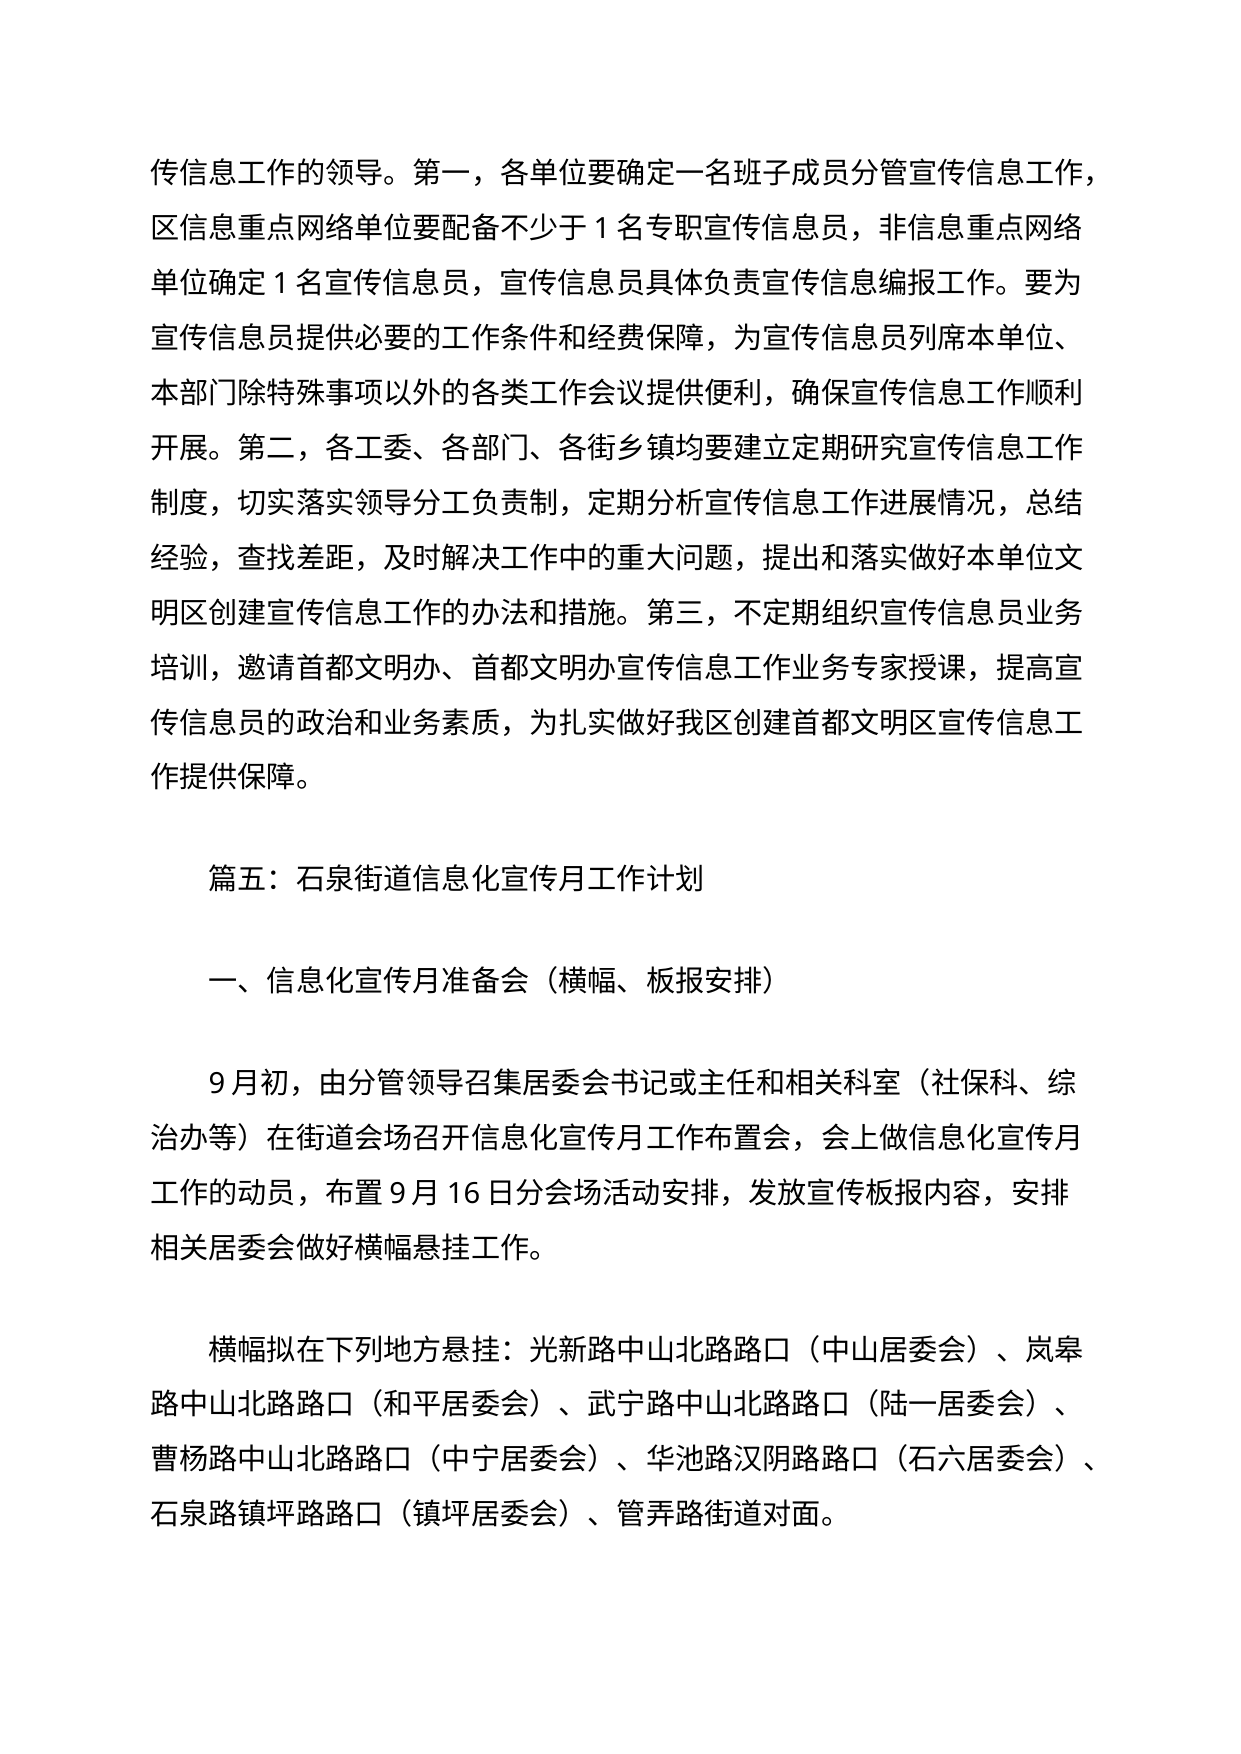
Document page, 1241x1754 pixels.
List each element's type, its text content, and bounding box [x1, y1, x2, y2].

text 篇五：石泉街道信息化宣传月工作计划 [150, 856, 1090, 898]
text 横幅拟在下列地方悬挂：光新路中山北路路口（中山居委会）、岚皋路中山北路路口（和平居委会）、武宁路中山北路路口（陆一居委会）、曹杨路中山北路路口（中宁居委会）、华池路汉阴路路口（石六居委会）、石泉路镇坪路路口（镇坪居委会）、管弄路街道对面。 [150, 1326, 1090, 1533]
text 一、信息化宣传月准备会（横幅、板报安排） [150, 958, 1090, 1000]
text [150, 150, 1090, 796]
text 9月初，由分管领导召集居委会书记或主任和相关科室（社保科、综治办等）在街道会场召开信息化宣传月工作布置会，会上做信息化宣传月工作的动员，布置9月16日分会场活动安排，发放宣传板报内容，安排相关居委会做好横幅悬挂工作。 [150, 1059, 1090, 1267]
